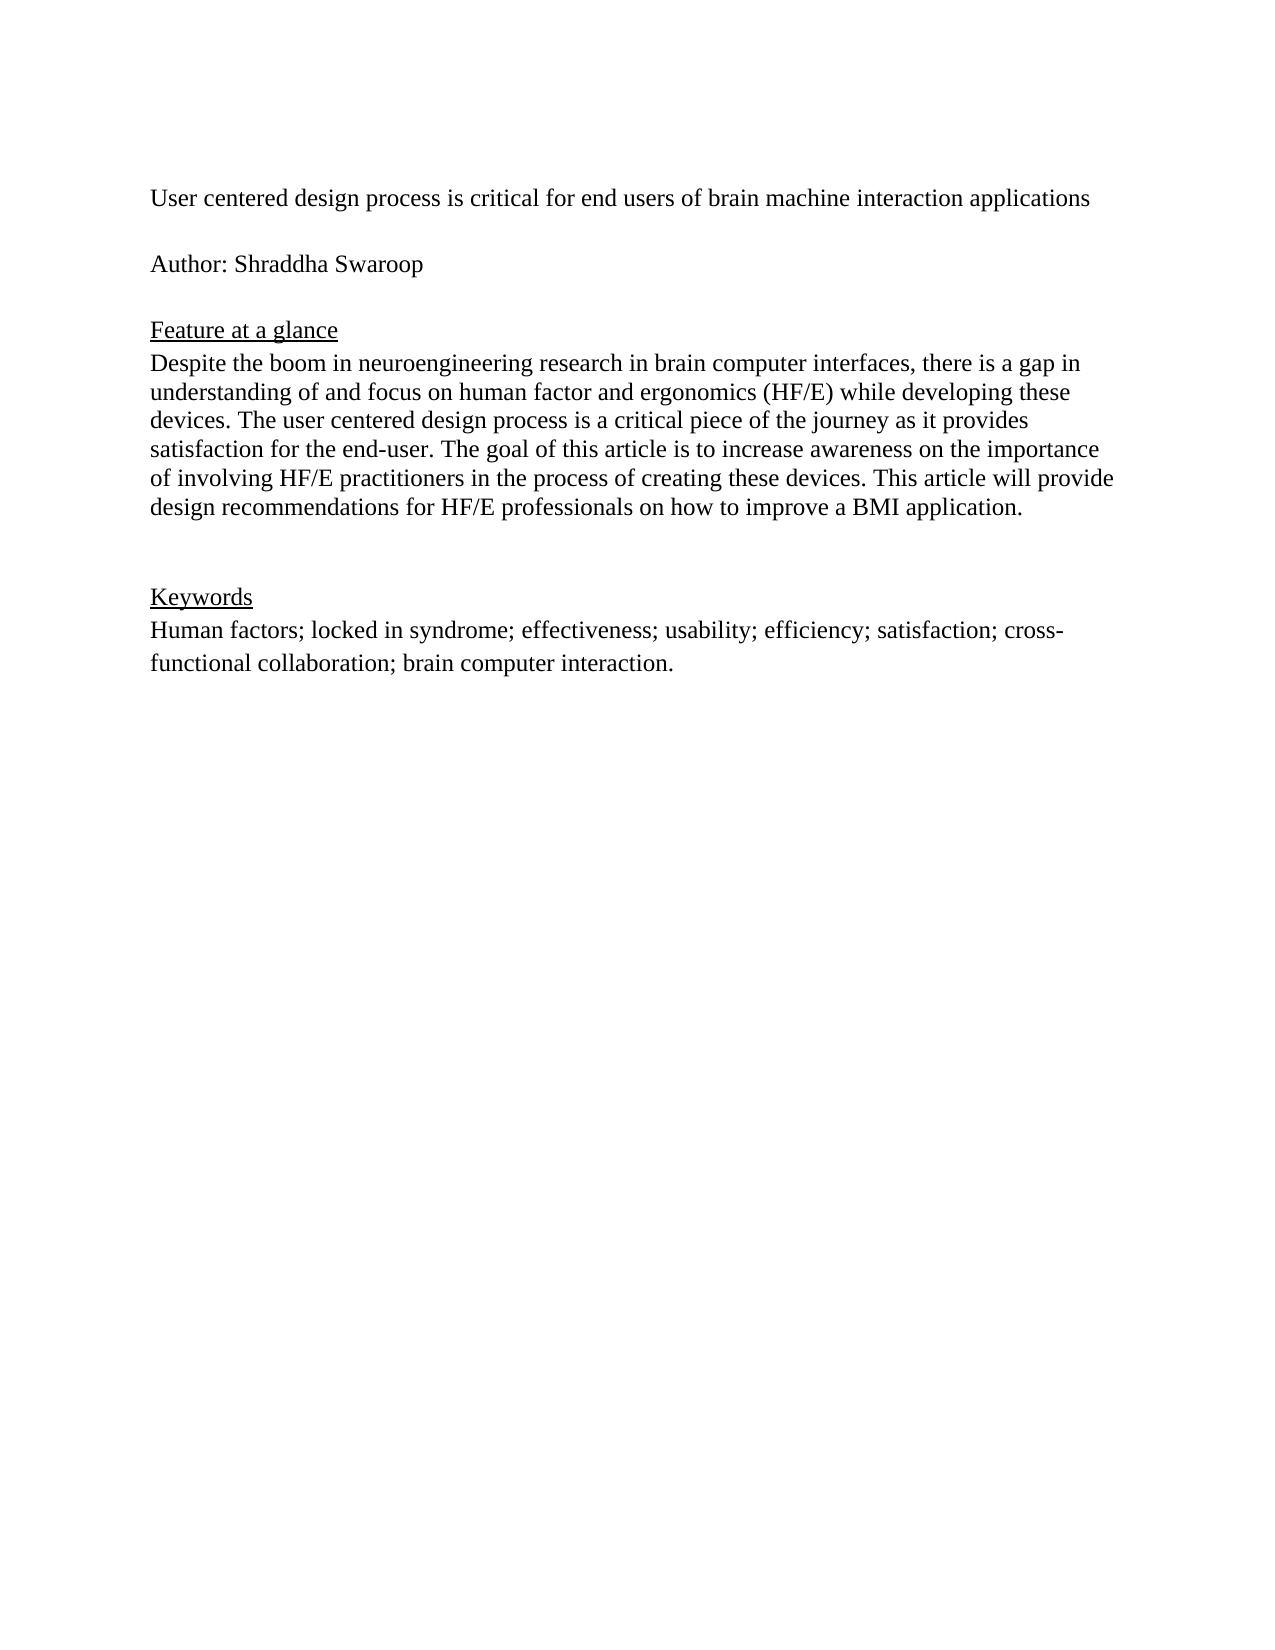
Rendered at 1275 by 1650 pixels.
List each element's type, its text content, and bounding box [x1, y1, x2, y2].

text Despite the boom in neuroengineering research in brain computer interfaces, there is a gap in understanding of and focus on human factor and ergonomics (HF/E) while developing these devices. The user centered design process is a critical piece of the journey as it provides satisfaction for the end-user. The goal of this article is to increase awareness on the importance of involving HF/E practitioners in the process of creating these devices. This article will provide design recommendations for HF/E professionals on how to improve a BMI application. [150, 348, 1125, 521]
text User centered design process is critical for end users of brain machine interaction applications [150, 183, 1125, 212]
text Human factors; locked in syndrome; effectiveness; usability; efficiency; satisfaction; cross-functional collaboration; brain computer interaction. [150, 615, 1125, 677]
text Keywords [150, 582, 1125, 611]
text Author: Shraddha Swaroop [150, 249, 1125, 278]
text Feature at a glance [150, 315, 1125, 344]
